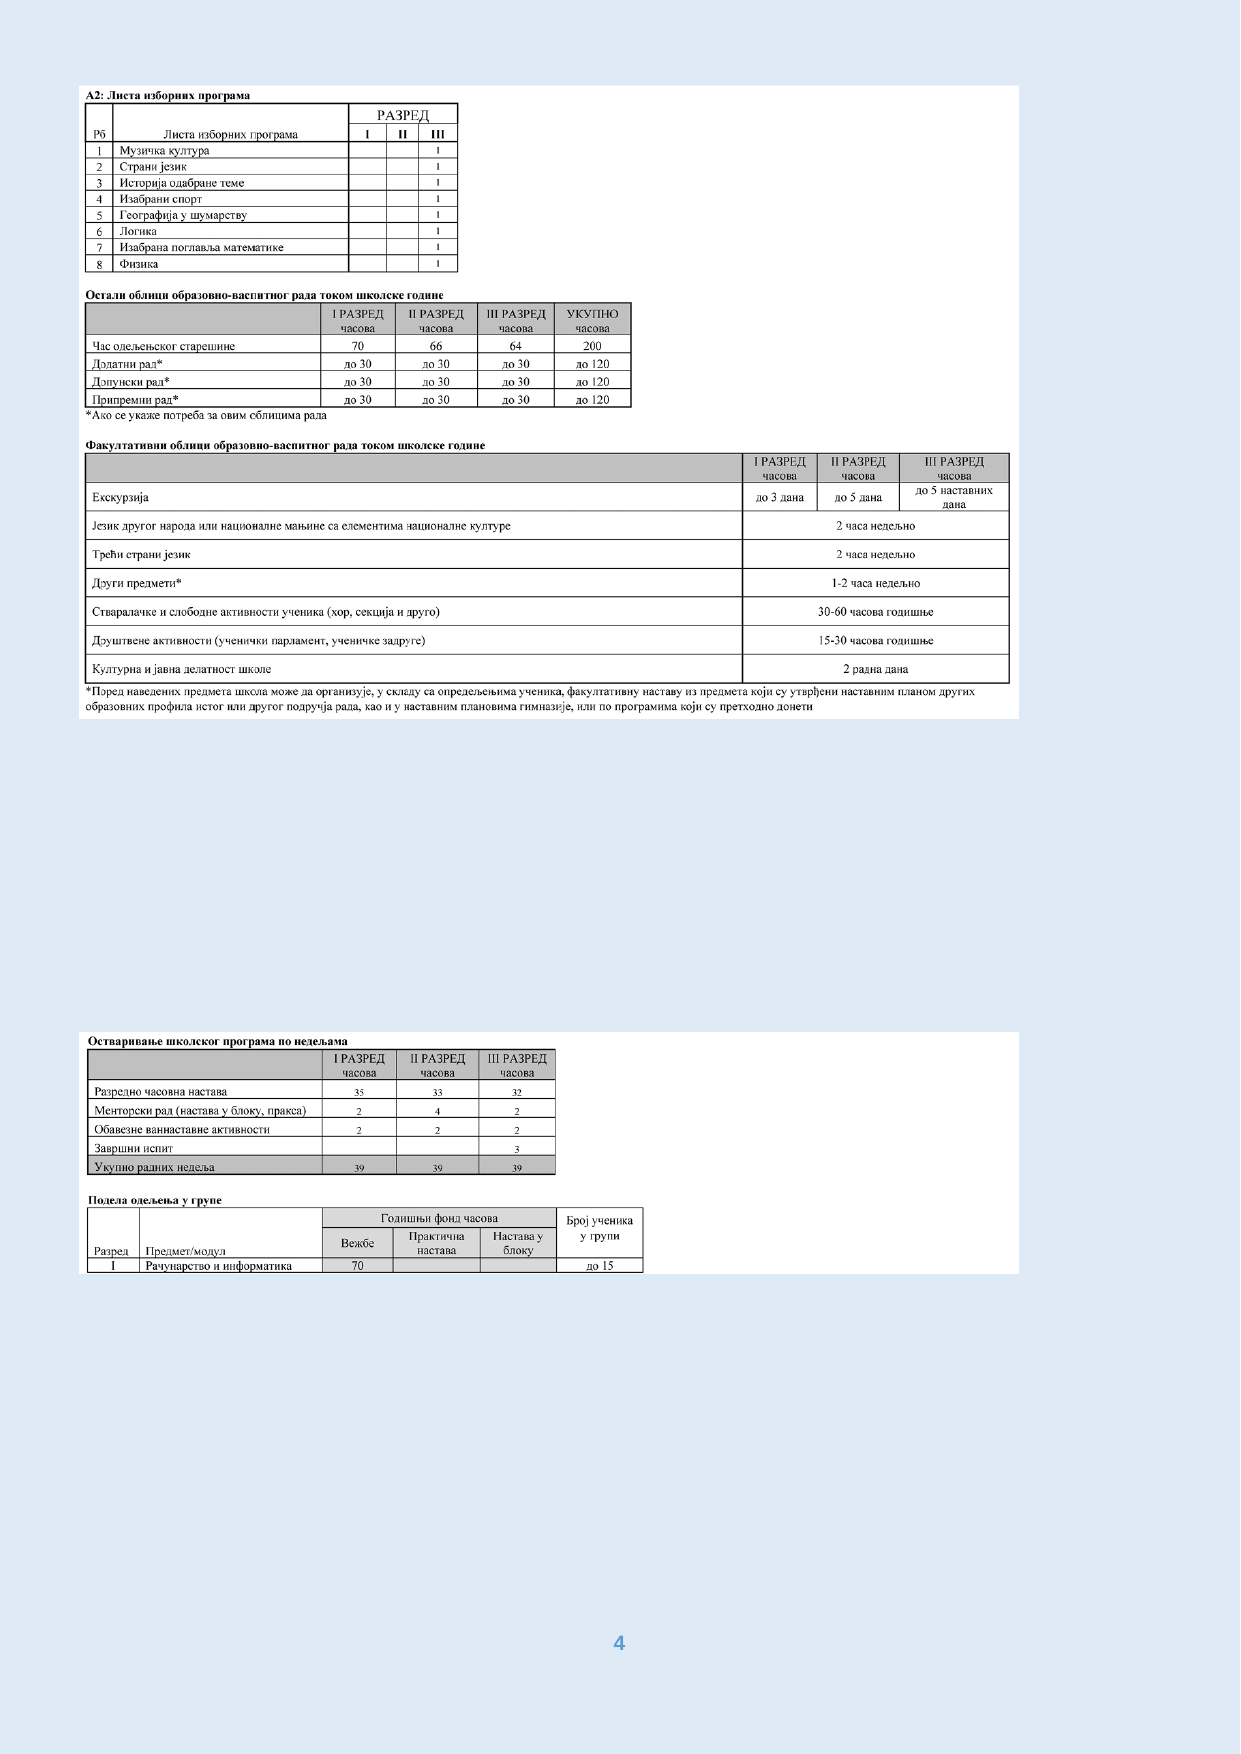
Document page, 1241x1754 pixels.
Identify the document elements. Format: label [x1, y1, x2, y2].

picture [79, 794, 1019, 1511]
picture [79, 44, 1019, 760]
